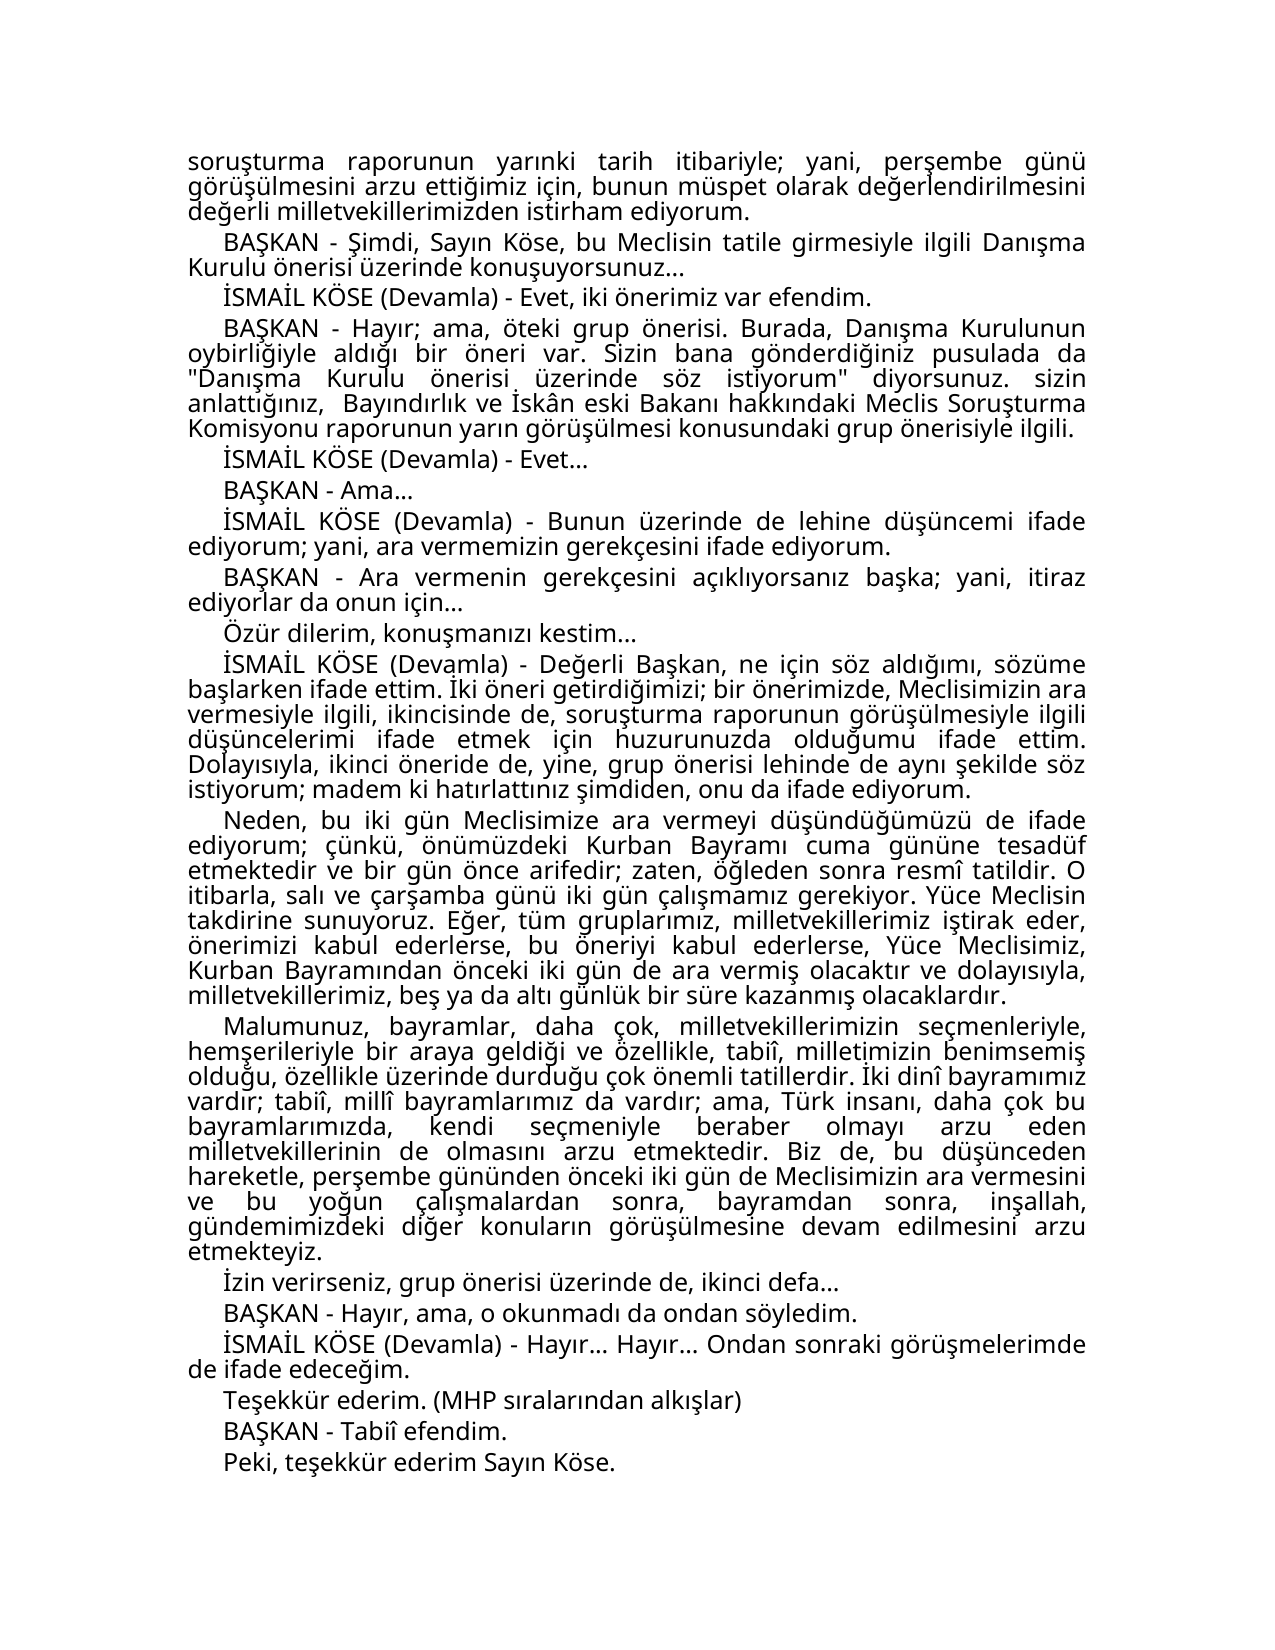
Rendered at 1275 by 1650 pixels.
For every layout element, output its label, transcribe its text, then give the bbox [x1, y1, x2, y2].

text BAŞKAN - Hayır; ama, öteki grup önerisi. Burada, Danışma Kurulunun oybirliğiyle aldığı bir öneri var. Sizin bana gönderdiğiniz pusulada da "Danışma Kurulu önerisi üzerinde söz istiyorum" diyorsunuz. sizin anlattığınız, Bayındırlık ve İskân eski Bakanı hakkındaki Meclis Soruşturma Komisyonu raporunun yarın görüşülmesi konusundaki grup önerisiyle ilgili. [187, 318, 1087, 443]
text BAŞKAN - Şimdi, Sayın Köse, bu Meclisin tatile girmesiyle ilgili Danışma Kurulu önerisi üzerinde konuşuyorsunuz... [187, 231, 1087, 281]
text İzin verirseniz, grup önerisi üzerinde de, ikinci defa... [187, 1271, 1087, 1296]
text Neden, bu iki gün Meclisimize ara vermeyi düşündüğümüzü de ifade ediyorum; çünkü, önümüzdeki Kurban Bayramı cuma gününe tesadüf etmektedir ve bir gün önce arifedir; zaten, öğleden sonra resmî tatildir. O itibarla, salı ve çarşamba günü iki gün çalışmamız gerekiyor. Yüce Meclisin takdirine sunuyoruz. Eğer, tüm gruplarımız, milletvekillerimiz iştirak eder, önerimizi kabul ederlerse, bu öneriyi kabul ederlerse, Yüce Meclisimiz, Kurban Bayramından önceki iki gün de ara vermiş olacaktır ve dolayısıyla, milletvekillerimiz, beş ya da altı günlük bir süre kazanmış olacaklardır. [187, 809, 1087, 1009]
text İSMAİL KÖSE (Devamla) - Bunun üzerinde de lehine düşüncemi ifade ediyorum; yani, ara vermemizin gerekçesini ifade ediyorum. [187, 511, 1087, 561]
text BAŞKAN - Hayır, ama, o okunmadı da ondan söyledim. [187, 1302, 1087, 1327]
text İSMAİL KÖSE (Devamla) - Değerli Başkan, ne için söz aldığımı, sözüme başlarken ifade ettim. İki öneri getirdiğimizi; bir önerimizde, Meclisimizin ara vermesiyle ilgili, ikincisinde de, soruşturma raporunun görüşülmesiyle ilgili düşüncelerimi ifade etmek için huzurunuzda olduğumu ifade ettim. Dolayısıyla, ikinci öneride de, yine, grup önerisi lehinde de aynı şekilde söz istiyorum; madem ki hatırlattınız şimdiden, onu da ifade ediyorum. [187, 653, 1087, 803]
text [187, 150, 1087, 225]
text BAŞKAN - Tabiî efendim. [187, 1420, 1087, 1445]
text Malumunuz, bayramlar, daha çok, milletvekillerimizin seçmenleriyle, hemşerileriyle bir araya geldiği ve özellikle, tabiî, milletimizin benimsemiş olduğu, özellikle üzerinde durduğu çok önemli tatillerdir. İki dinî bayramımız vardır; tabiî, millî bayramlarımız da vardır; ama, Türk insanı, daha çok bu bayramlarımızda, kendi seçmeniyle beraber olmayı arzu eden milletvekillerinin de olmasını arzu etmektedir. Biz de, bu düşünceden hareketle, perşembe gününden önceki iki gün de Meclisimizin ara vermesini ve bu yoğun çalışmalardan sonra, bayramdan sonra, inşallah, gündemimizdeki diğer konuların görüşülmesine devam edilmesini arzu etmekteyiz. [187, 1015, 1087, 1265]
text İSMAİL KÖSE (Devamla) - Evet, iki önerimiz var efendim. [187, 287, 1087, 312]
text Teşekkür ederim. (MHP sıralarından alkışlar) [187, 1389, 1087, 1414]
text Peki, teşekkür ederim Sayın Köse. [187, 1451, 1087, 1476]
text İSMAİL KÖSE (Devamla) - Hayır... Hayır... Ondan sonraki görüşmelerimde de ifade edeceğim. [187, 1333, 1087, 1383]
text BAŞKAN - Ama... [187, 480, 1087, 505]
text İSMAİL KÖSE (Devamla) - Evet... [187, 449, 1087, 474]
text Özür dilerim, konuşmanızı kestim... [187, 622, 1087, 647]
text BAŞKAN - Ara vermenin gerekçesini açıklıyorsanız başka; yani, itiraz ediyorlar da onun için... [187, 567, 1087, 617]
